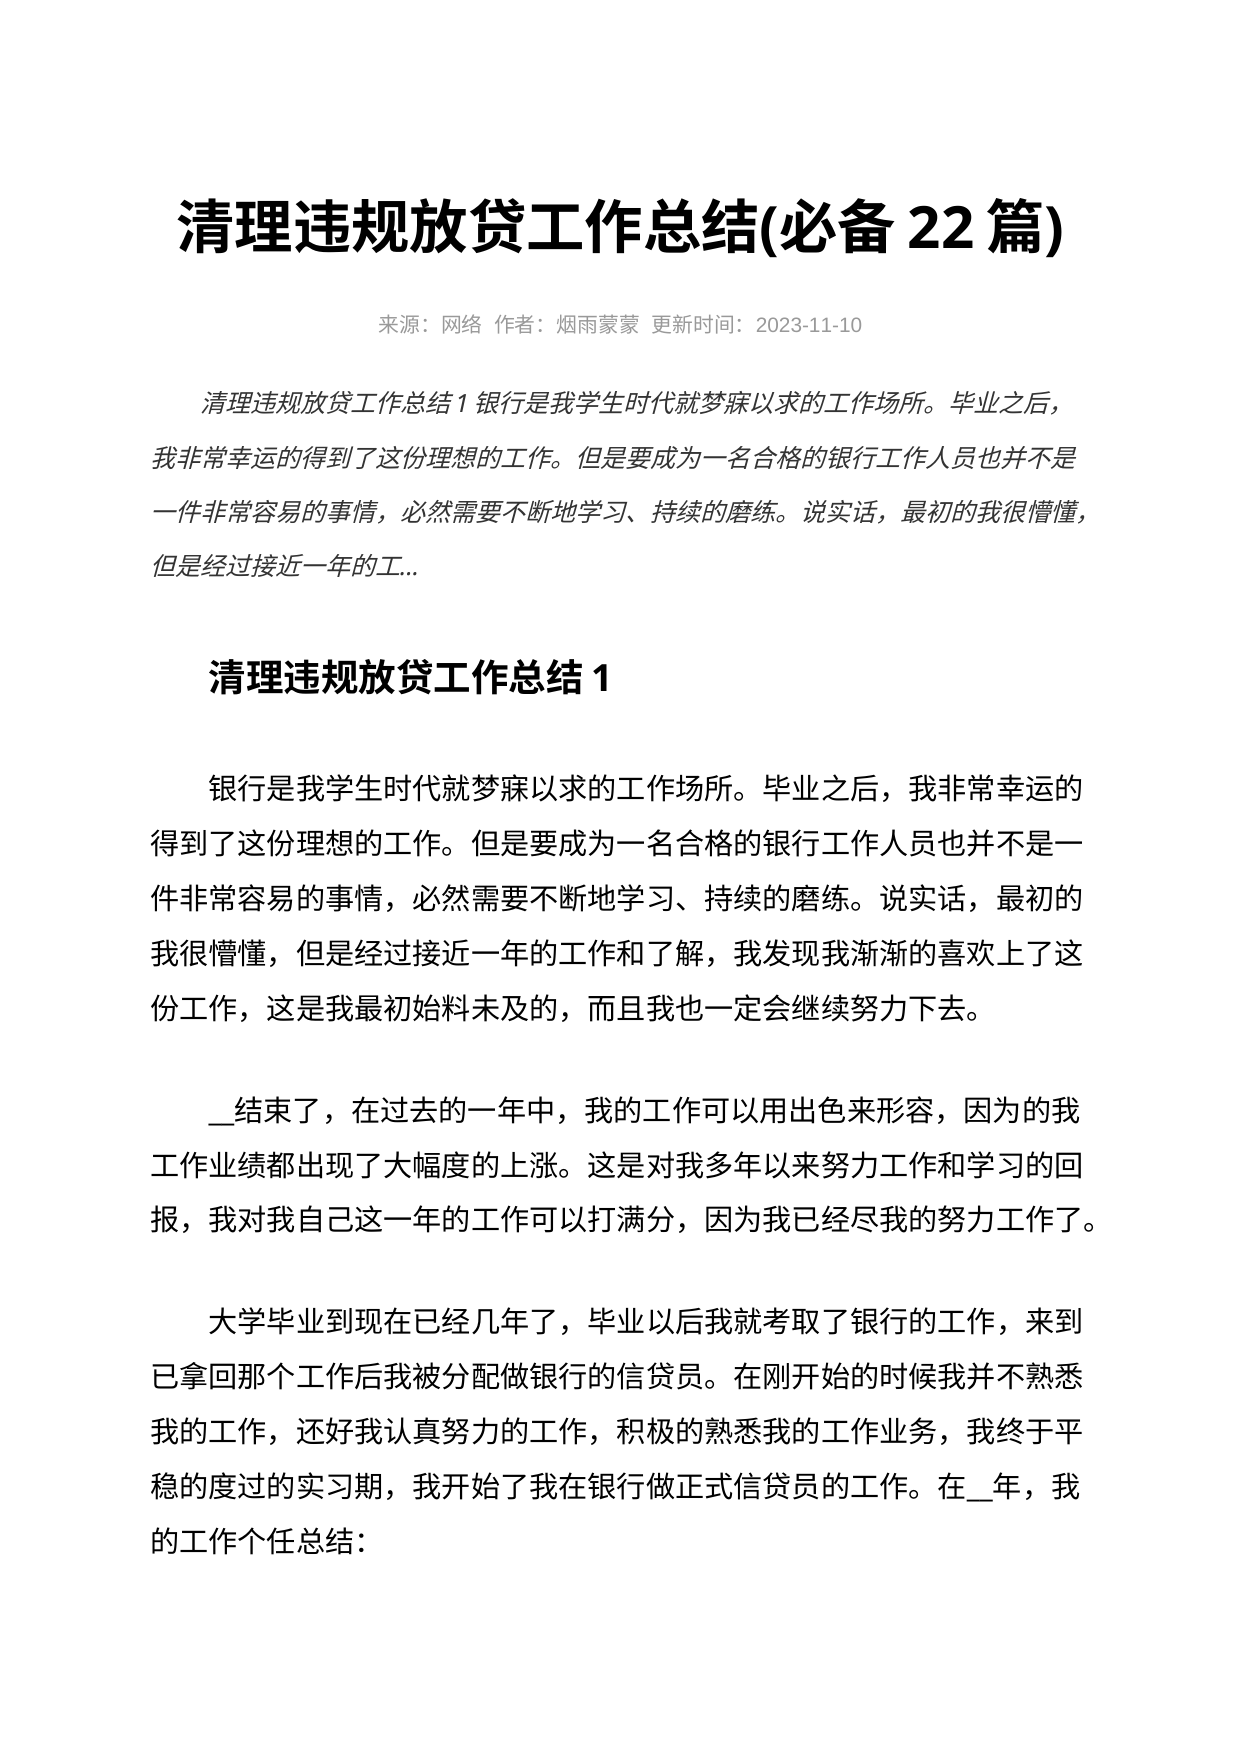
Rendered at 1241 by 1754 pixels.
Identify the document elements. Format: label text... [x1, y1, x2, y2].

text __结束了，在过去的一年中，我的工作可以用出色来形容，因为的我工作业绩都出现了大幅度的上涨。这是对我多年以来努力工作和学习的回报，我对我自己这一年的工作可以打满分，因为我已经尽我的努力工作了。 [150, 1087, 1090, 1239]
text 清理违规放贷工作总结1 [150, 648, 1090, 703]
subtitle 清理违规放贷工作总结(必备22篇) [150, 181, 1090, 266]
text 大学毕业到现在已经几年了，毕业以后我就考取了银行的工作，来到已拿回那个工作后我被分配做银行的信贷员。在刚开始的时候我并不熟悉我的工作，还好我认真努力的工作，积极的熟悉我的工作业务，我终于平稳的度过的实习期，我开始了我在银行做正式信贷员的工作。在__年，我的工作个任总结： [150, 1299, 1090, 1561]
text 来源：网络 作者：烟雨蒙蒙 更新时间：2023-11-10 [150, 313, 1090, 337]
text 银行是我学生时代就梦寐以求的工作场所。毕业之后，我非常幸运的得到了这份理想的工作。但是要成为一名合格的银行工作人员也并不是一件非常容易的事情，必然需要不断地学习、持续的磨练。说实话，最初的我很懵懂，但是经过接近一年的工作和了解，我发现我渐渐的喜欢上了这份工作，这是我最初始料未及的，而且我也一定会继续努力下去。 [150, 766, 1090, 1028]
text 清理违规放贷工作总结1银行是我学生时代就梦寐以求的工作场所。毕业之后，我非常幸运的得到了这份理想的工作。但是要成为一名合格的银行工作人员也并不是一件非常容易的事情，必然需要不断地学习、持续的磨练。说实话，最初的我很懵懂，但是经过接近一年的工... [150, 384, 1090, 583]
